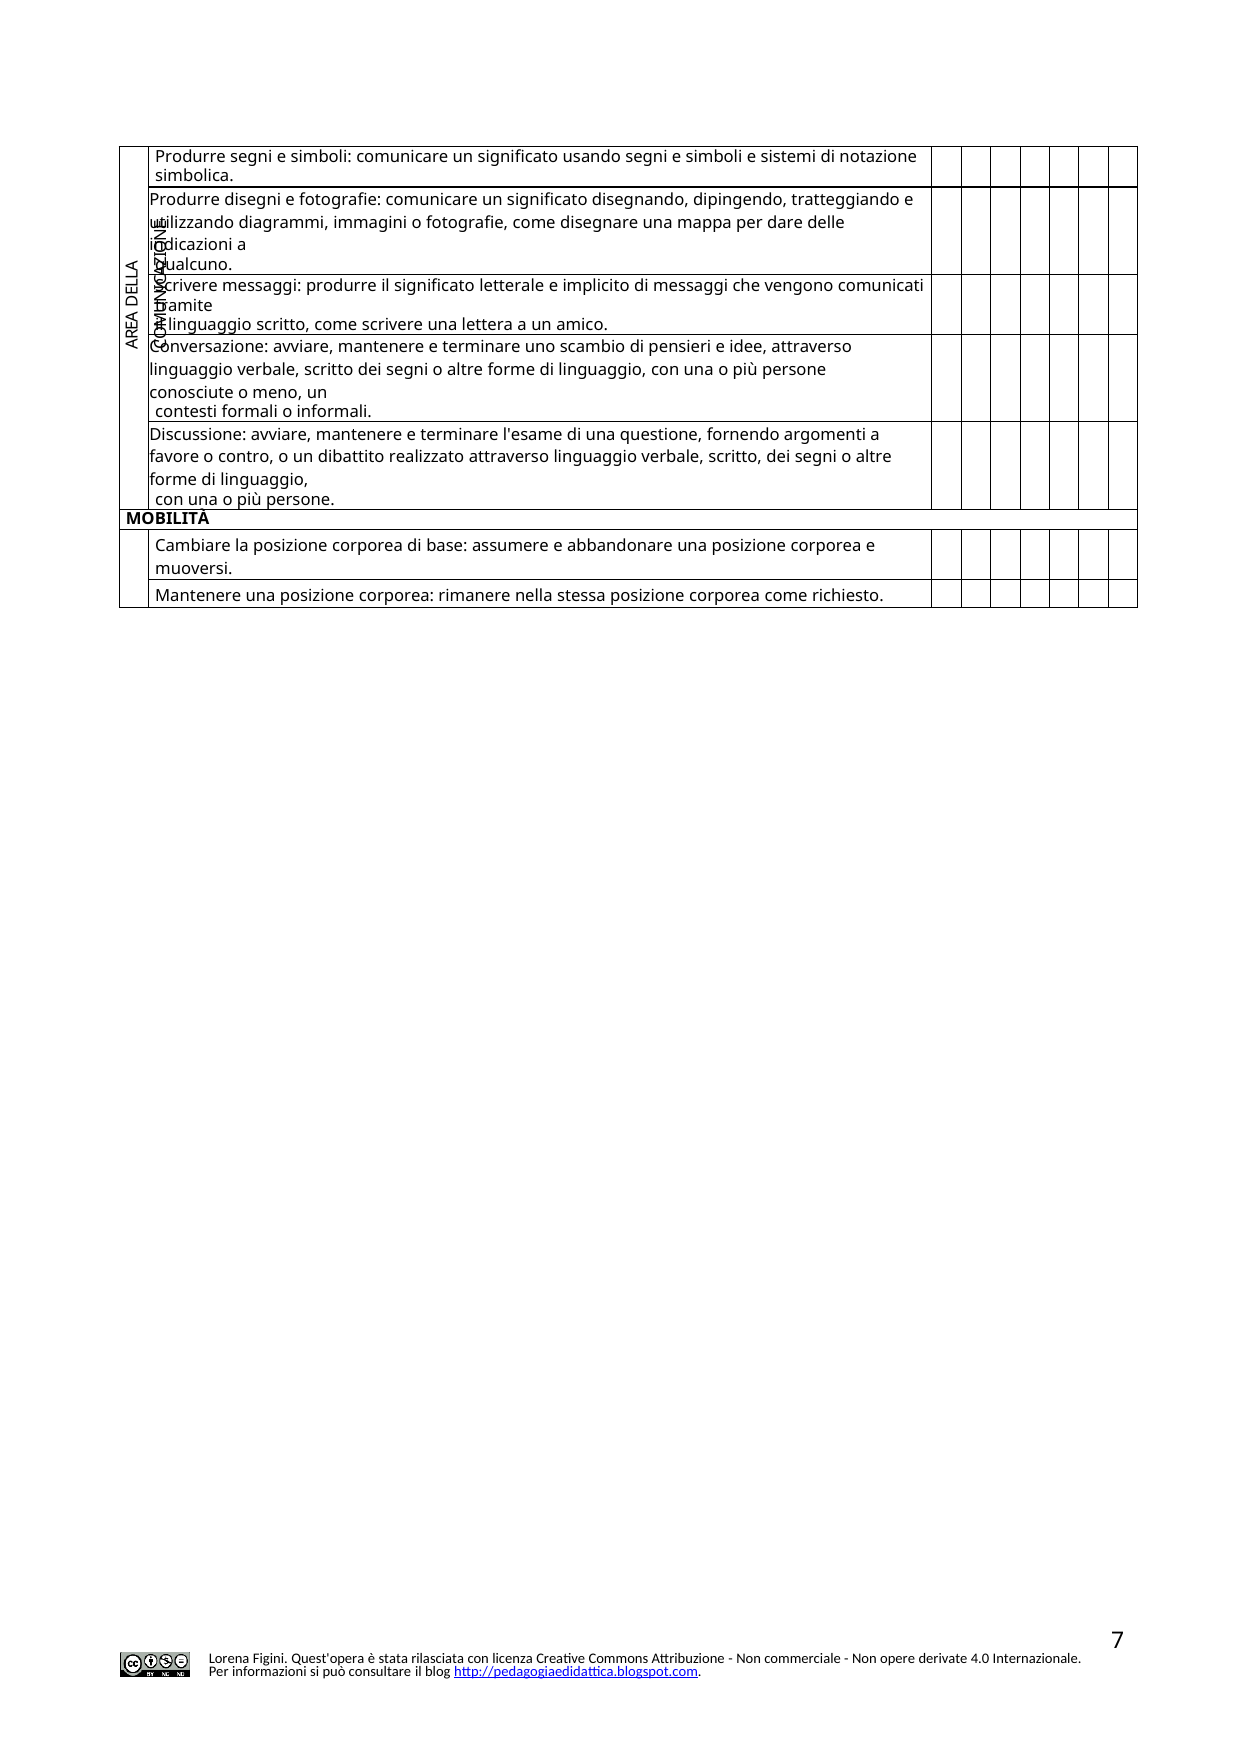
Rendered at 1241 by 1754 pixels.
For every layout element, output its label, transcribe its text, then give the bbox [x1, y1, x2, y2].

table_cell [1021, 188, 1049, 274]
table_cell [962, 147, 990, 186]
table_cell [1050, 188, 1078, 274]
table_cell [1109, 580, 1137, 607]
table_cell [1109, 335, 1137, 421]
table_cell [1079, 530, 1108, 579]
table_cell [962, 422, 990, 509]
table_cell [1109, 275, 1137, 334]
table_cell [1050, 147, 1078, 186]
table_cell [991, 275, 1020, 334]
table_cell Discussione: avviare, mantenere e terminare l'esame di una questione, fornendo argomenti a favore o contro, o un dibattito realizzato attraverso linguaggio verbale, scritto, dei segni o altre forme di linguaggio, con una o più persone. [149, 422, 931, 509]
table_cell [932, 147, 961, 186]
table_cell [932, 530, 961, 579]
table_cell [932, 335, 961, 421]
table_cell [1079, 188, 1108, 274]
table_cell [932, 188, 961, 274]
table_cell [932, 580, 961, 607]
table_cell [1079, 275, 1108, 334]
table_cell [991, 335, 1020, 421]
table_cell [1109, 422, 1137, 509]
table_cell Produrre segni e simboli: comunicare un significato usando segni e simboli e sistemi di notazione simbolica. [149, 147, 931, 186]
table_cell [1050, 335, 1078, 421]
table_cell [962, 580, 990, 607]
table_cell [991, 188, 1020, 274]
table_cell [1021, 580, 1049, 607]
table_cell [962, 335, 990, 421]
table_cell [1050, 580, 1078, 607]
table_cell [962, 530, 990, 579]
table_cell [991, 530, 1020, 579]
table_cell [1079, 335, 1108, 421]
table_cell Produrre disegni e fotografie: comunicare un significato disegnando, dipingendo, tratteggiando e utilizzando diagrammi, immagini o fotografie, come disegnare una mappa per dare delle indicazioni a qualcuno. [149, 188, 931, 274]
table_cell Cambiare la posizione corporea di base: assumere e abbandonare una posizione corporea e muoversi. [149, 530, 931, 579]
table_cell [991, 422, 1020, 509]
table_cell [1050, 275, 1078, 334]
table_cell [1109, 530, 1137, 579]
table_cell [1109, 188, 1137, 274]
picture [120, 1652, 190, 1677]
table_cell [1021, 147, 1049, 186]
table_cell [962, 188, 990, 274]
table_cell [1050, 422, 1078, 509]
table_cell [1050, 530, 1078, 579]
table_cell [991, 580, 1020, 607]
table_cell [962, 275, 990, 334]
table_cell [932, 275, 961, 334]
table_cell Mantenere una posizione corporea: rimanere nella stessa posizione corporea come richiesto. [149, 580, 931, 607]
table_cell [1021, 422, 1049, 509]
table_cell [1109, 147, 1137, 186]
table_cell [1079, 147, 1108, 186]
table_cell [1021, 275, 1049, 334]
table_cell [1079, 580, 1108, 607]
table_cell [1021, 530, 1049, 579]
table_cell MOBILITÀ [120, 510, 1137, 529]
table_cell [932, 422, 961, 509]
table_cell [120, 530, 148, 607]
table_cell [991, 147, 1020, 186]
table_cell Scrivere messaggi: produrre il significato letterale e implicito di messaggi che vengono comunicati tramite il linguaggio scritto, come scrivere una lettera a un amico. [149, 275, 931, 334]
table_cell Conversazione: avviare, mantenere e terminare uno scambio di pensieri e idee, attraverso linguaggio verbale, scritto dei segni o altre forme di linguaggio, con una o più persone conosciute o meno, un contesti formali o informali. [149, 335, 931, 421]
table_cell [1079, 422, 1108, 509]
table_cell [1021, 335, 1049, 421]
